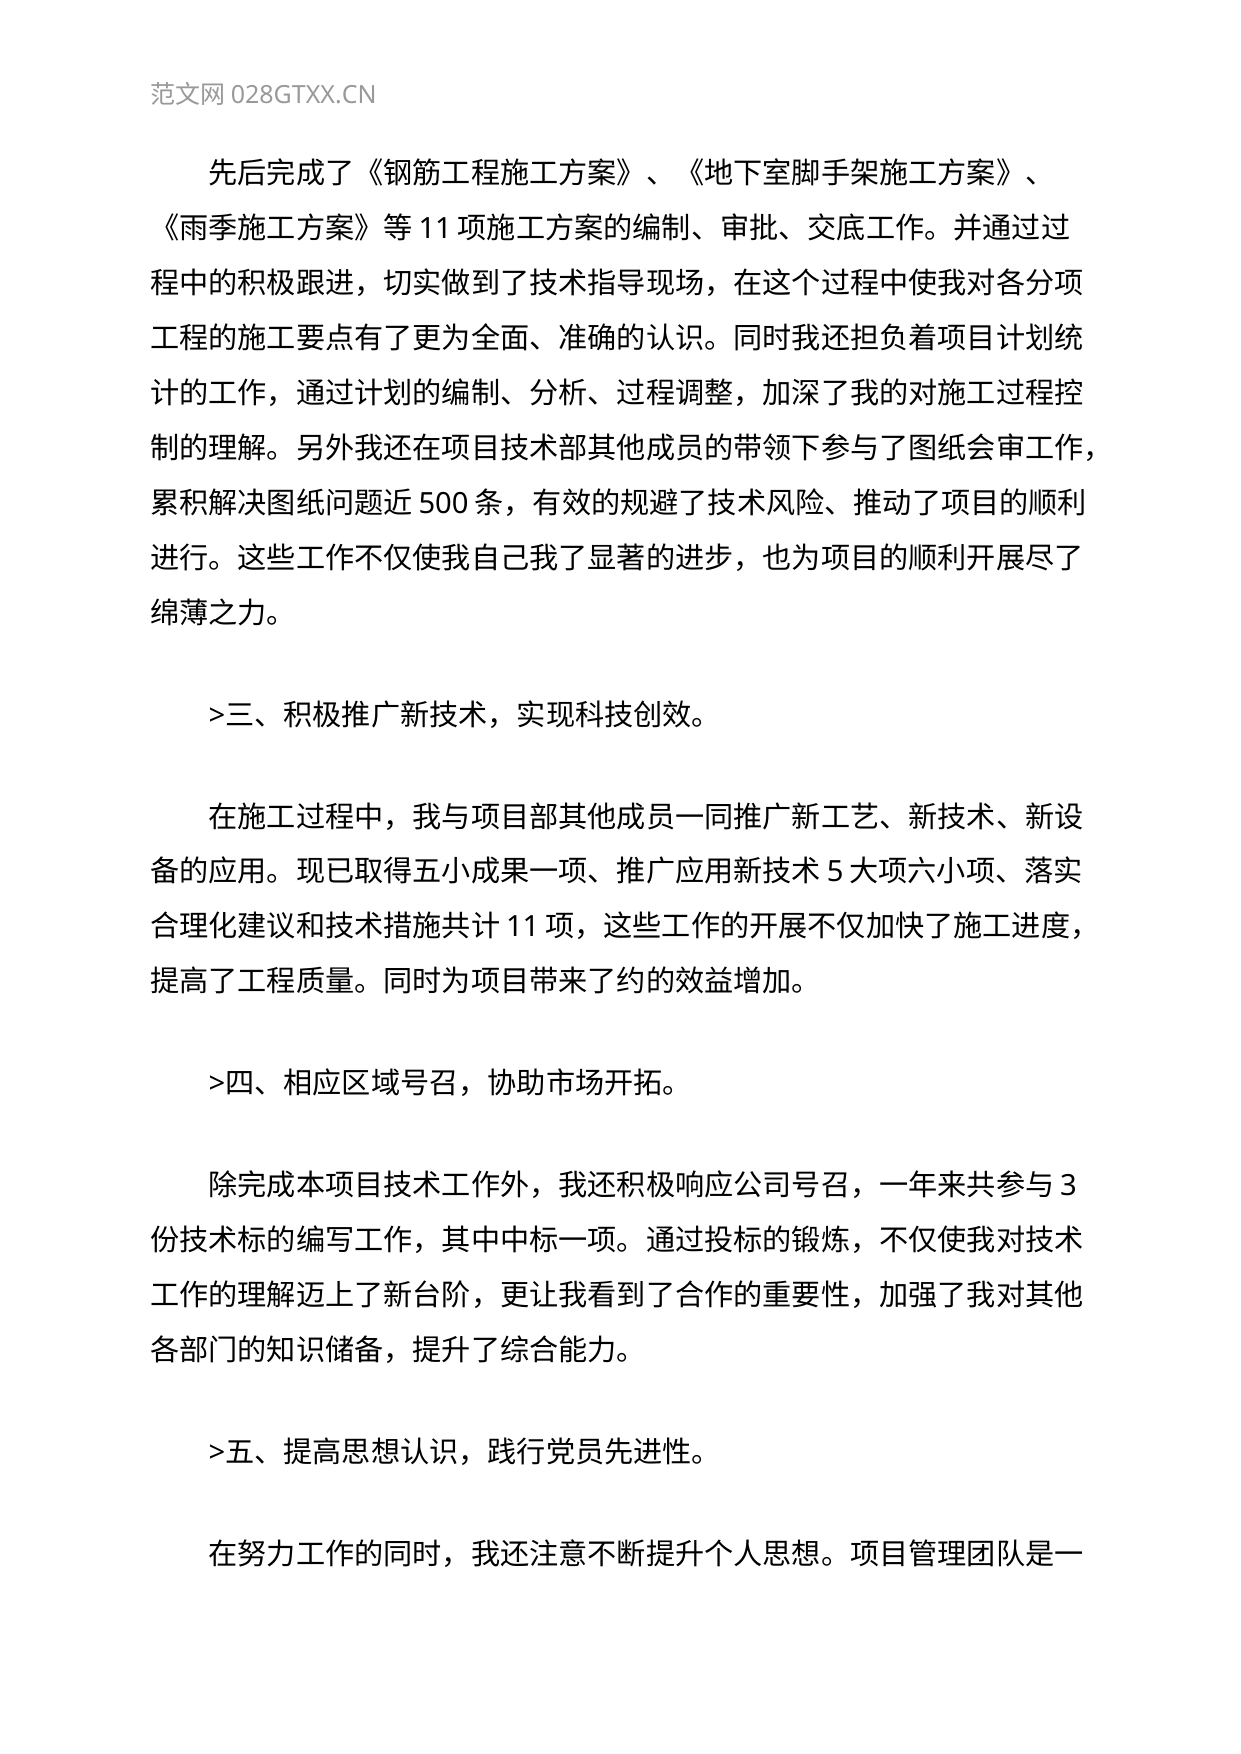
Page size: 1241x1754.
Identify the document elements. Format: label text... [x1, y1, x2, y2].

text >五、提高思想认识，践行党员先进性。 [150, 1428, 1090, 1471]
text 先后完成了《钢筋工程施工方案》、《地下室脚手架施工方案》、《雨季施工方案》等11项施工方案的编制、审批、交底工作。并通过过程中的积极跟进，切实做到了技术指导现场，在这个过程中使我对各分项工程的施工要点有了更为全面、准确的认识。同时我还担负着项目计划统计的工作，通过计划的编制、分析、过程调整，加深了我的对施工过程控制的理解。另外我还在项目技术部其他成员的带领下参与了图纸会审工作，累积解决图纸问题近500条，有效的规避了技术风险、推动了项目的顺利进行。这些工作不仅使我自己我了显著的进步，也为项目的顺利开展尽了绵薄之力。 [150, 150, 1090, 632]
text >四、相应区域号召，协助市场开拓。 [150, 1060, 1090, 1102]
text >三、积极推广新技术，实现科技创效。 [150, 691, 1090, 733]
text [150, 1530, 1090, 1573]
text 除完成本项目技术工作外，我还积极响应公司号召，一年来共参与3份技术标的编写工作，其中中标一项。通过投标的锻炼，不仅使我对技术工作的理解迈上了新台阶，更让我看到了合作的重要性，加强了我对其他各部门的知识储备，提升了综合能力。 [150, 1162, 1090, 1369]
text 在施工过程中，我与项目部其他成员一同推广新工艺、新技术、新设备的应用。现已取得五小成果一项、推广应用新技术5大项六小项、落实合理化建议和技术措施共计11项，这些工作的开展不仅加快了施工进度，提高了工程质量。同时为项目带来了约的效益增加。 [150, 793, 1090, 1000]
